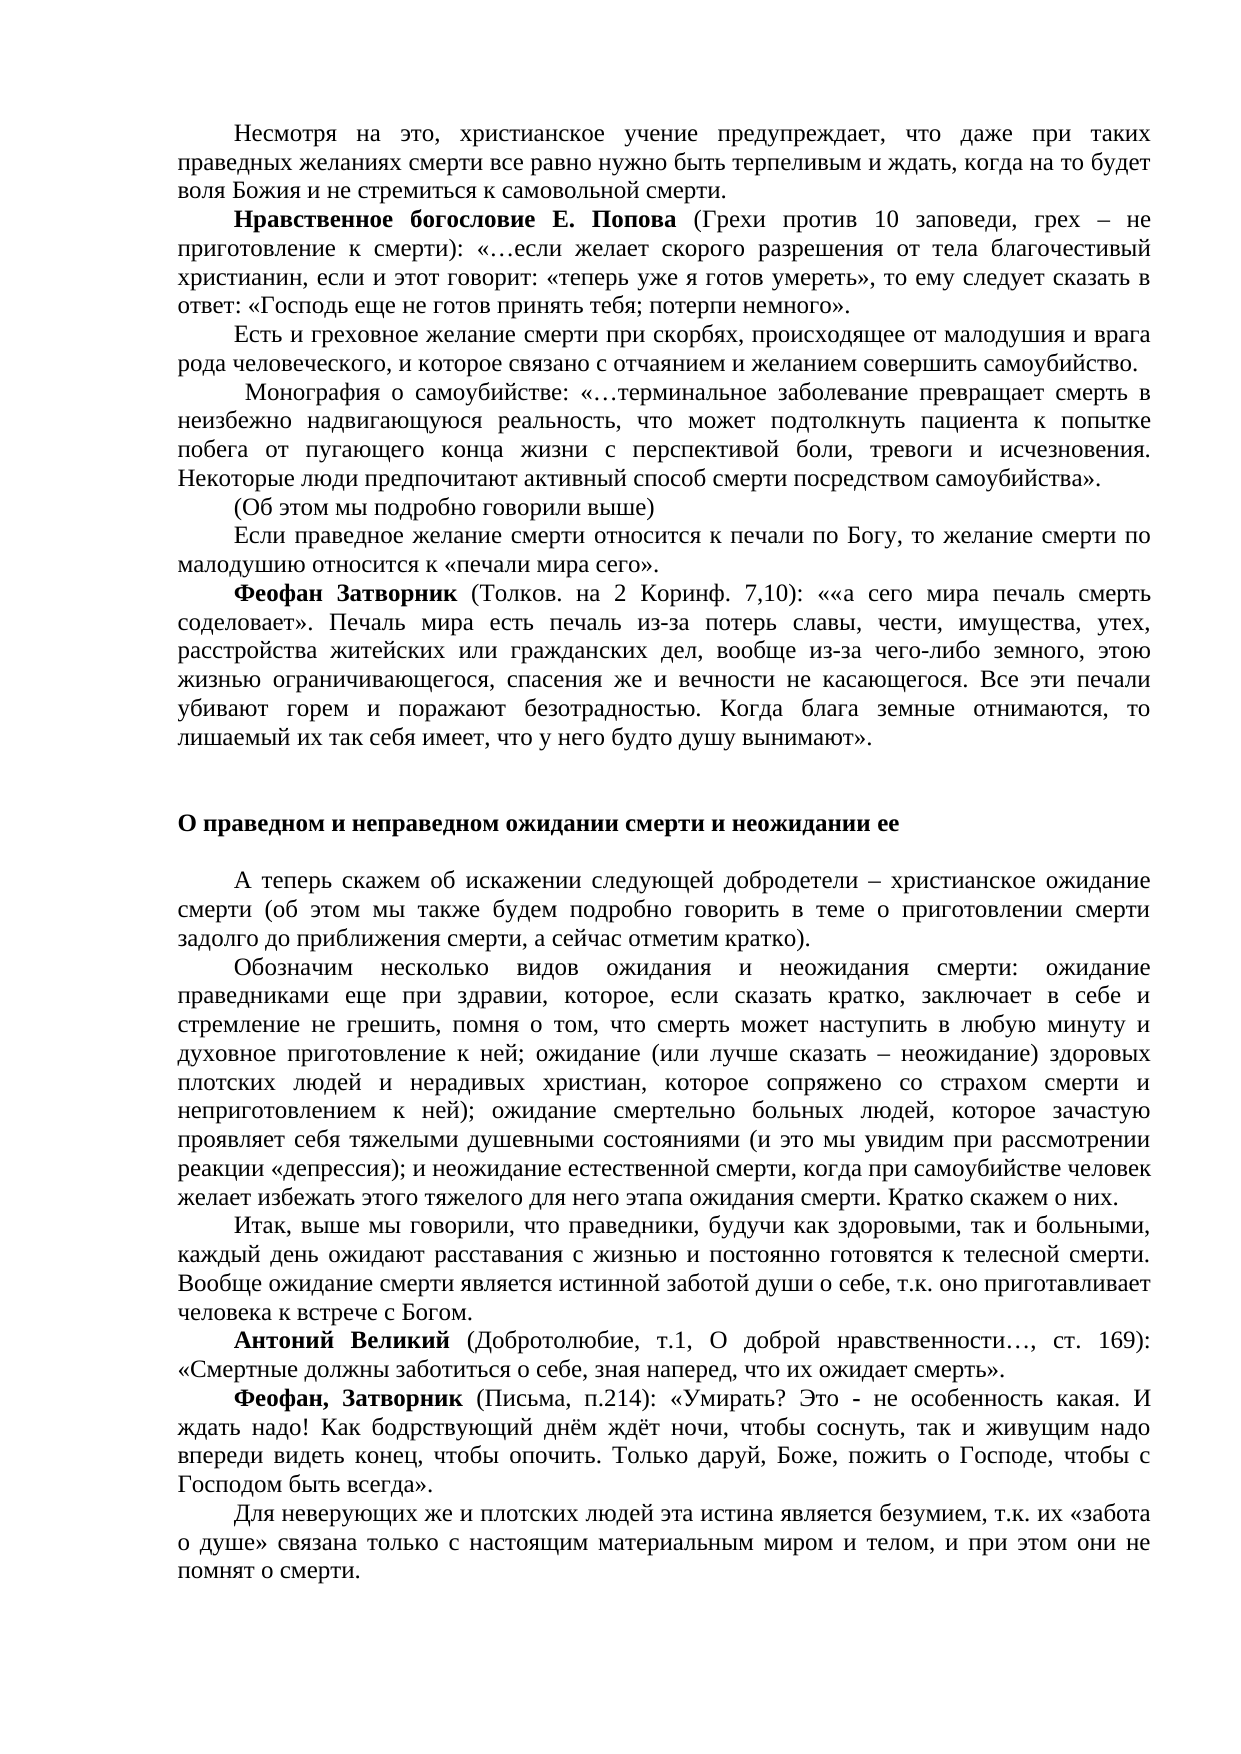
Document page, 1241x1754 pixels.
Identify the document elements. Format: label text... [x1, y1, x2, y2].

text Антоний Великий (Добротолюбие, т.1, О доброй нравственности…, ст. 169): «Смертные должны заботиться о себе, зная наперед, что их ожидает смерть». [177, 1326, 1152, 1383]
text Есть и греховное желание смерти при скорбях, происходящее от малодушия и врага рода человеческого, и которое связано с отчаянием и желанием совершить самоубийство. [177, 319, 1152, 377]
text Монография о самоубийстве: «…терминальное заболевание превращает смерть в неизбежно надвигающуюся реальность, что может подтолкнуть пациента к попытке побега от пугающего конца жизни с перспективой боли, тревоги и исчезновения. Некоторые люди предпочитают активный способ смерти посредством самоубийства». [177, 377, 1152, 492]
text А теперь скажем об искажении следующей добродетели – христианское ожидание смерти (об этом мы также будем подробно говорить в теме о приготовлении смерти задолго до приближения смерти, а сейчас отметим кратко). [177, 866, 1152, 952]
text Если праведное желание смерти относится к печали по Богу, то желание смерти по малодушию относится к «печали мира сего». [177, 521, 1152, 578]
text Для неверующих же и плотских людей эта истина является безумием, т.к. их «забота о душе» связана только с настоящим материальным миром и телом, и при этом они не помнят о смерти. [177, 1498, 1152, 1584]
text Феофан, Затворник (Письма, п.214): «Умирать? Это - не особенность какая. И ждать надо! Как бодрствующий днём ждёт ночи, чтобы соснуть, так и живущим надо впереди видеть конец, чтобы опочить. Только даруй, Боже, пожить о Господе, чтобы с Господом быть всегда». [177, 1383, 1152, 1498]
text Несмотря на это, христианское учение предупреждает, что даже при таких праведных желаниях смерти все равно нужно быть терпеливым и ждать, когда на то будет воля Божия и не стремиться к самовольной смерти. [177, 118, 1152, 204]
subtitle О праведном и неправедном ожидании смерти и неожидании ее [177, 808, 1152, 837]
text (Об этом мы подробно говорили выше) [177, 492, 1152, 521]
text Обозначим несколько видов ожидания и неожидания смерти: ожидание праведниками еще при здравии, которое, если сказать кратко, заключает в себе и стремление не грешить, помня о том, что смерть может наступить в любую минуту и духовное приготовление к ней; ожидание (или лучше сказать – неожидание) здоровых плотских людей и нерадивых христиан, которое сопряжено со страхом смерти и неприготовлением к ней); ожидание смертельно больных людей, которое зачастую проявляет себя тяжелыми душевными состояниями (и это мы увидим при рассмотрении реакции «депрессия); и неожидание естественной смерти, когда при самоубийстве человек желает избежать этого тяжелого для него этапа ожидания смерти. Кратко скажем о них. [177, 952, 1152, 1211]
text Итак, выше мы говорили, что праведники, будучи как здоровыми, так и больными, каждый день ожидают расставания с жизнью и постоянно готовятся к телесной смерти. Вообще ожидание смерти является истинной заботой души о себе, т.к. оно приготавливает человека к встрече с Богом. [177, 1211, 1152, 1326]
text Феофан Затворник (Толков. на 2 Коринф. 7,10): ««а сего мира печаль смерть соделовает». Печаль мира есть печаль из-за потерь славы, чести, имущества, утех, расстройства житейских или гражданских дел, вообще из-за чего-либо земного, этою жизнью ограничивающегося, спасения же и вечности не касающегося. Все эти печали убивают горем и поражают безотрадностью. Когда блага земные отнимаются, то лишаемый их так себя имеет, что у него будто душу вынимают». [177, 578, 1152, 751]
text Нравственное богословие Е. Попова (Грехи против 10 заповеди, грех – не приготовление к смерти): «…если желает скорого разрешения от тела благочестивый христианин, если и этот говорит: «теперь уже я готов умереть», то ему следует сказать в ответ: «Господь еще не готов принять тебя; потерпи немного». [177, 204, 1152, 319]
